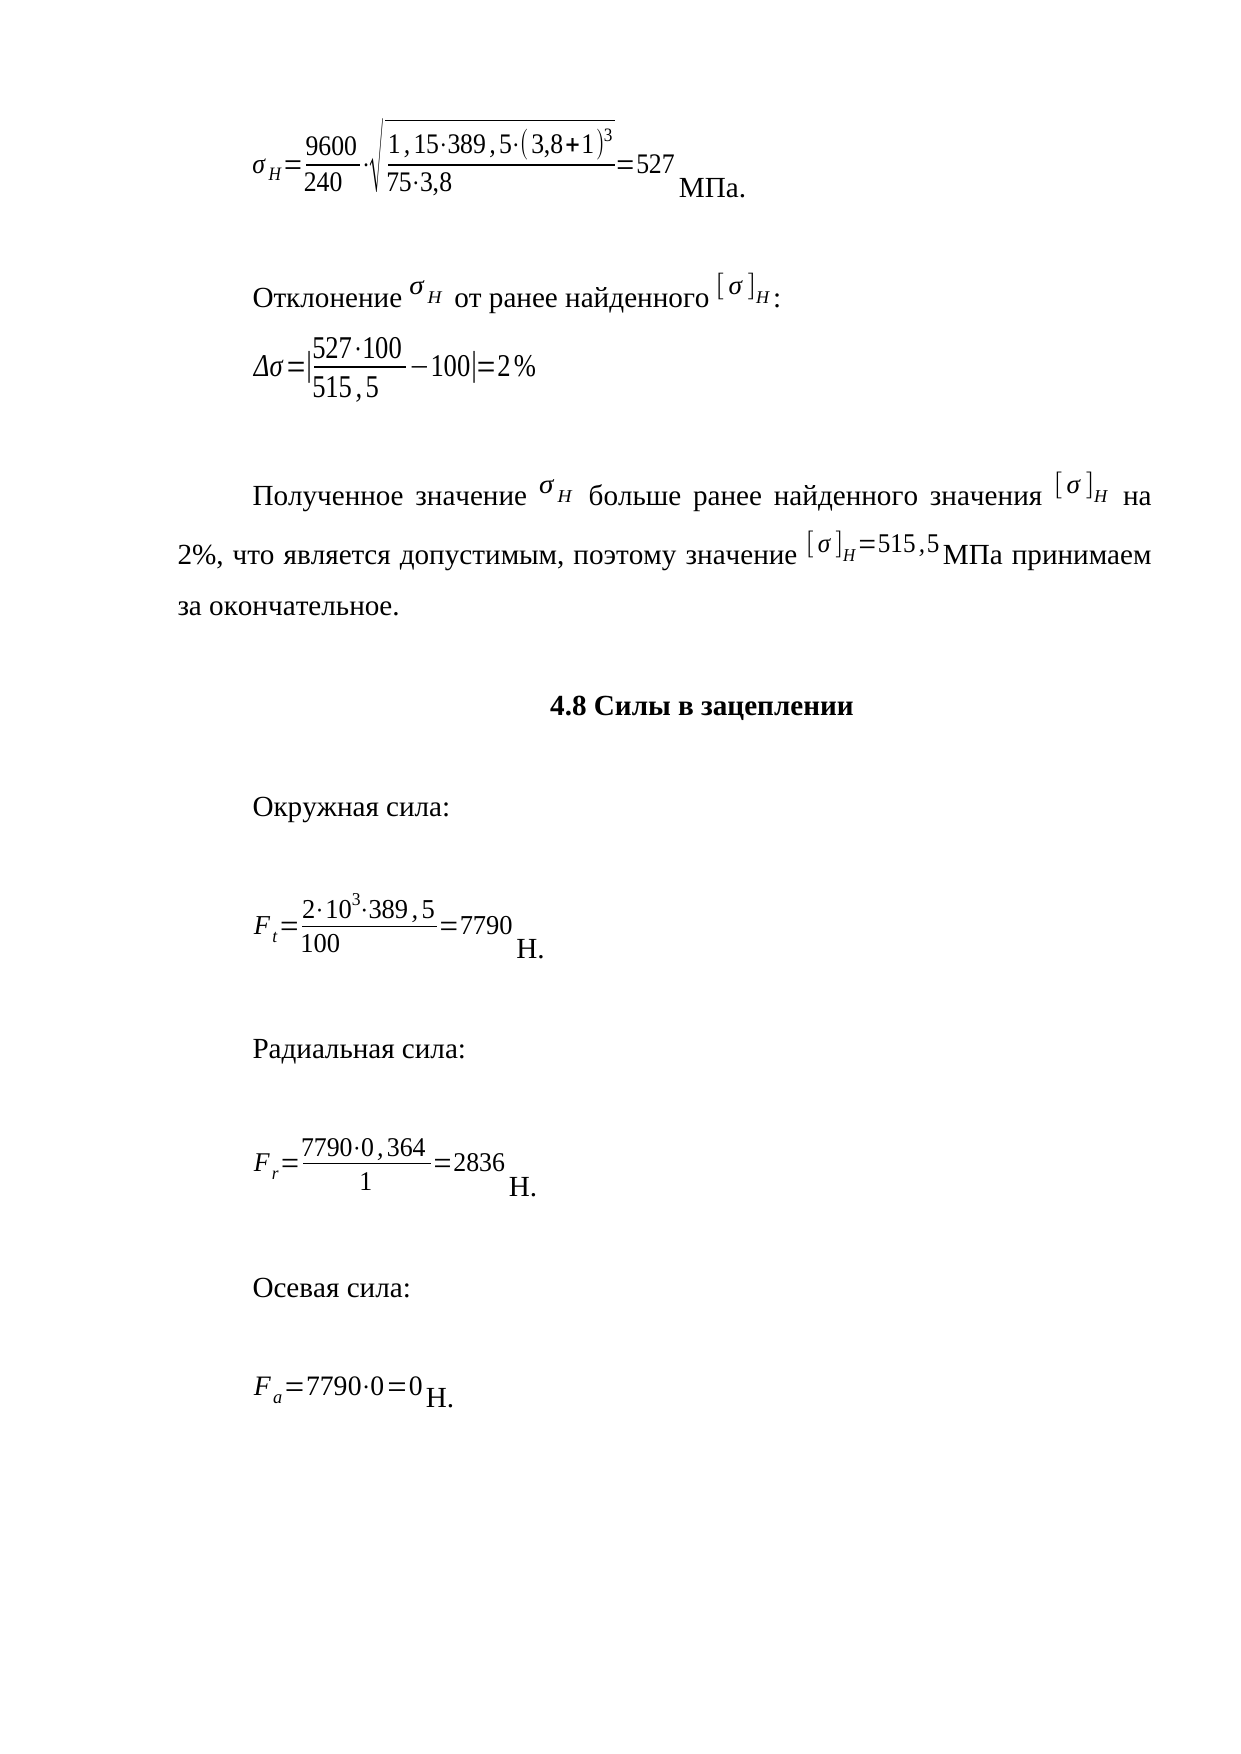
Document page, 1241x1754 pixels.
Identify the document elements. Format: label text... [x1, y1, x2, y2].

text Осевая сила: [177, 1270, 1152, 1303]
text МПа. [177, 118, 1152, 204]
text Полученное значение больше ранее найденного значения на 2%, что является допустимым, поэтому значение МПа принимаем за окончательное. [177, 470, 1152, 621]
text Н. [177, 1132, 1152, 1203]
text Радиальная сила: [177, 1032, 1152, 1065]
text Окружная сила: [177, 789, 1152, 822]
text Н. [177, 1370, 1152, 1414]
text Н. [177, 889, 1152, 964]
text Отклонение от ранее найденного : [177, 271, 1152, 313]
subtitle 4.8 Силы в зацеплении [177, 688, 1152, 722]
